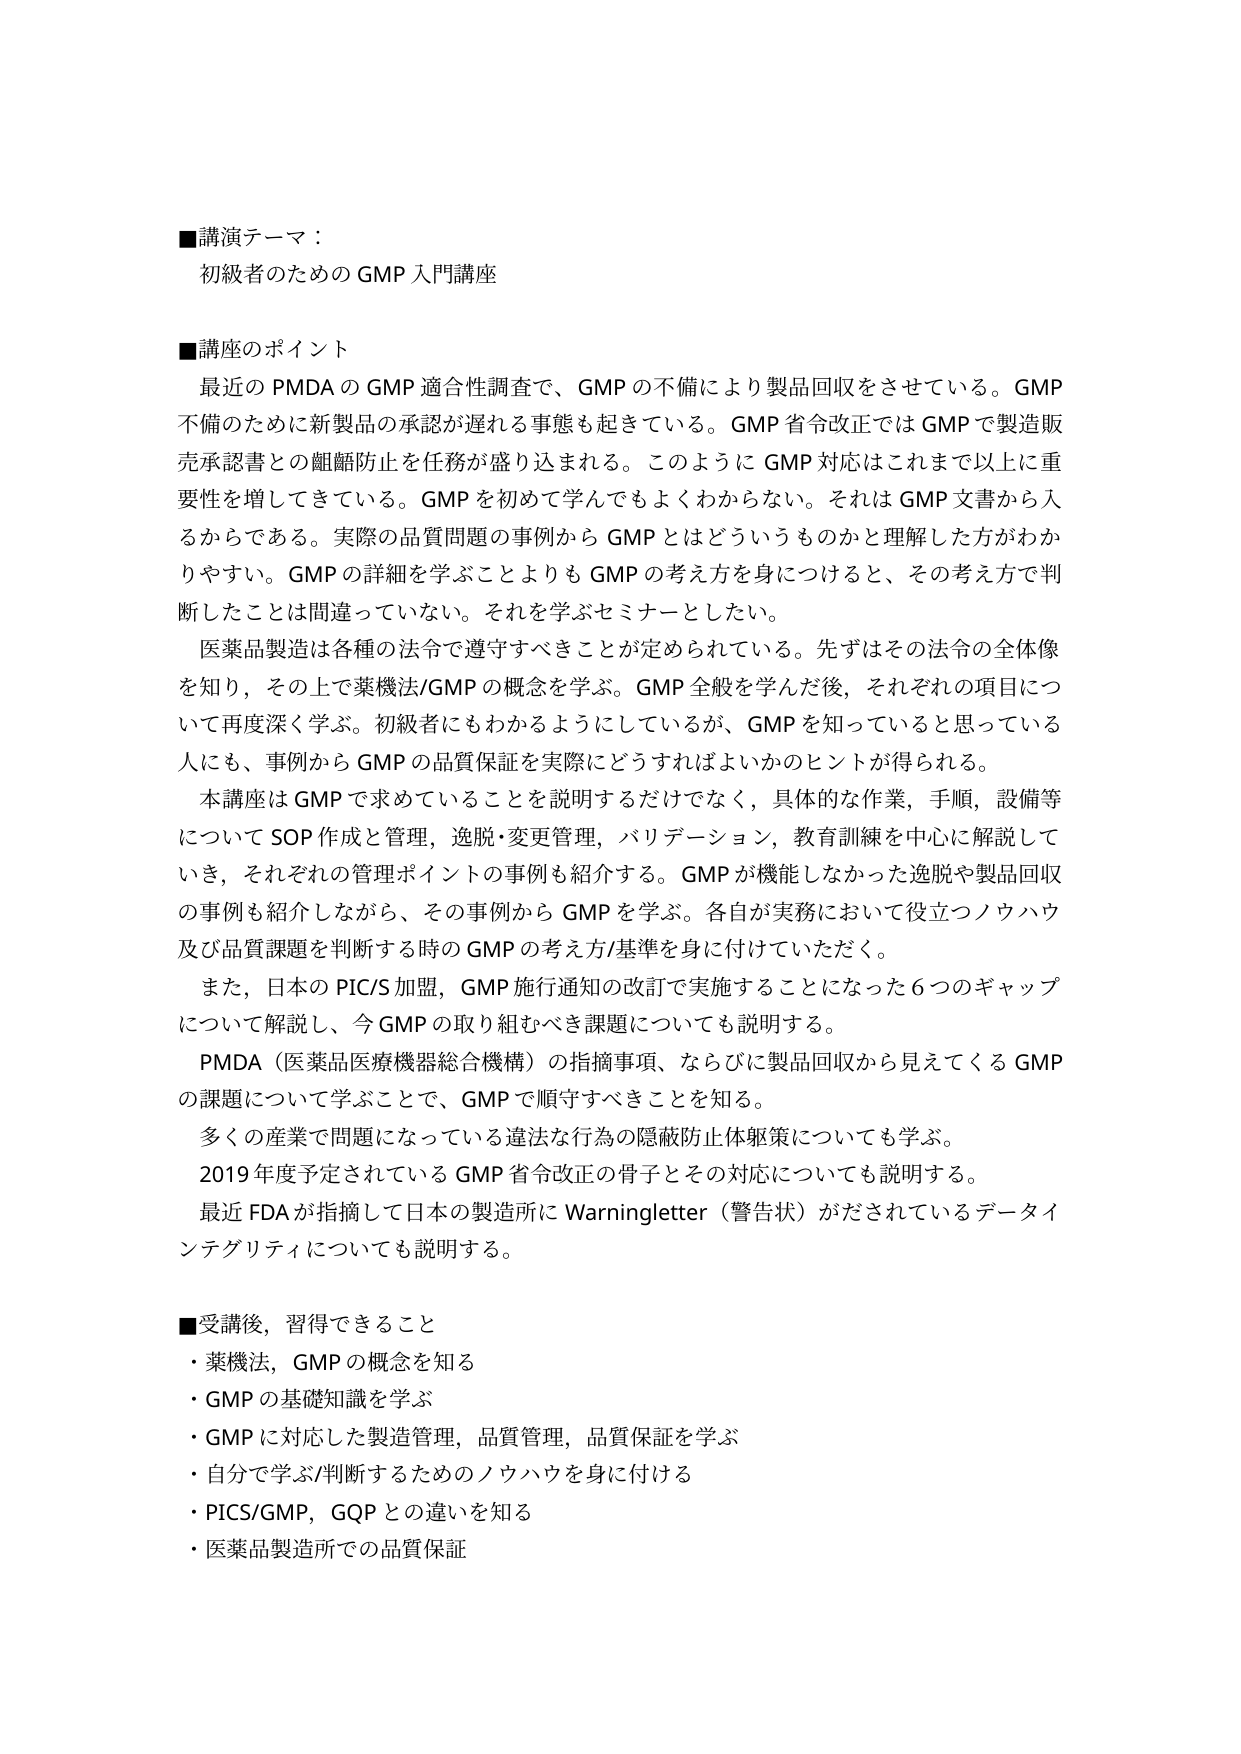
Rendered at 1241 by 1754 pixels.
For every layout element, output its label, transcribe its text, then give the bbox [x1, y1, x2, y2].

text ■受講後，習得できること [177, 1304, 1063, 1342]
text 2019年度予定されているGMP省令改正の骨子とその対応についても説明する。 [177, 1154, 1063, 1192]
text PMDA（医薬品医療機器総合機構）の指摘事項、ならびに製品回収から見えてくるGMPの課題について学ぶことで、GMPで順守すべきことを知る。 [177, 1042, 1063, 1117]
text また，日本のPIC/S加盟，GMP施行通知の改訂で実施することになった６つのギャップについて解説し、今GMPの取り組むべき課題についても説明する。 [177, 967, 1063, 1042]
text 多くの産業で問題になっている違法な行為の隠蔽防止体躯策についても学ぶ。 [177, 1117, 1063, 1154]
text ■講演テーマ： [177, 217, 1063, 254]
text ・自分で学ぶ/判断するためのノウハウを身に付ける [177, 1454, 1063, 1492]
text 本講座はGMPで求めていることを説明するだけでなく，具体的な作業，手順，設備等についてSOP作成と管理，逸脱･変更管理，バリデーション，教育訓練を中心に解説していき，それぞれの管理ポイントの事例も紹介する。GMPが機能しなかった逸脱や製品回収の事例も紹介しながら、その事例からGMPを学ぶ。各自が実務において役立つノウハウ及び品質課題を判断する時のGMPの考え方/基準を身に付けていただく。 [177, 779, 1063, 967]
text ■講座のポイント [177, 329, 1063, 367]
text ・PICS/GMP，GQPとの違いを知る [177, 1492, 1063, 1529]
text ・医薬品製造所での品質保証 [177, 1529, 1063, 1567]
text 初級者のためのGMP入門講座 [177, 254, 1063, 292]
text ・薬機法，GMPの概念を知る [177, 1342, 1063, 1379]
text 医薬品製造は各種の法令で遵守すべきことが定められている。先ずはその法令の全体像を知り，その上で薬機法/GMPの概念を学ぶ。GMP全般を学んだ後，それぞれの項目について再度深く学ぶ。初級者にもわかるようにしているが、GMPを知っていると思っている人にも、事例からGMPの品質保証を実際にどうすればよいかのヒントが得られる。 [177, 629, 1063, 779]
text ・GMPの基礎知識を学ぶ [177, 1379, 1063, 1417]
text 最近FDAが指摘して日本の製造所にWarningletter（警告状）がだされているデータインテグリティについても説明する。 [177, 1192, 1063, 1267]
text 最近のPMDAのGMP適合性調査で、GMPの不備により製品回収をさせている。GMP不備のために新製品の承認が遅れる事態も起きている。GMP省令改正ではGMPで製造販売承認書との齟齬防止を任務が盛り込まれる。このようにGMP対応はこれまで以上に重要性を増してきている。GMPを初めて学んでもよくわからない。それはGMP文書から入るからである。実際の品質問題の事例からGMPとはどういうものかと理解した方がわかりやすい。GMPの詳細を学ぶことよりもGMPの考え方を身につけると、その考え方で判断したことは間違っていない。それを学ぶセミナーとしたい。 [177, 367, 1063, 629]
text ・GMPに対応した製造管理，品質管理，品質保証を学ぶ [177, 1417, 1063, 1454]
